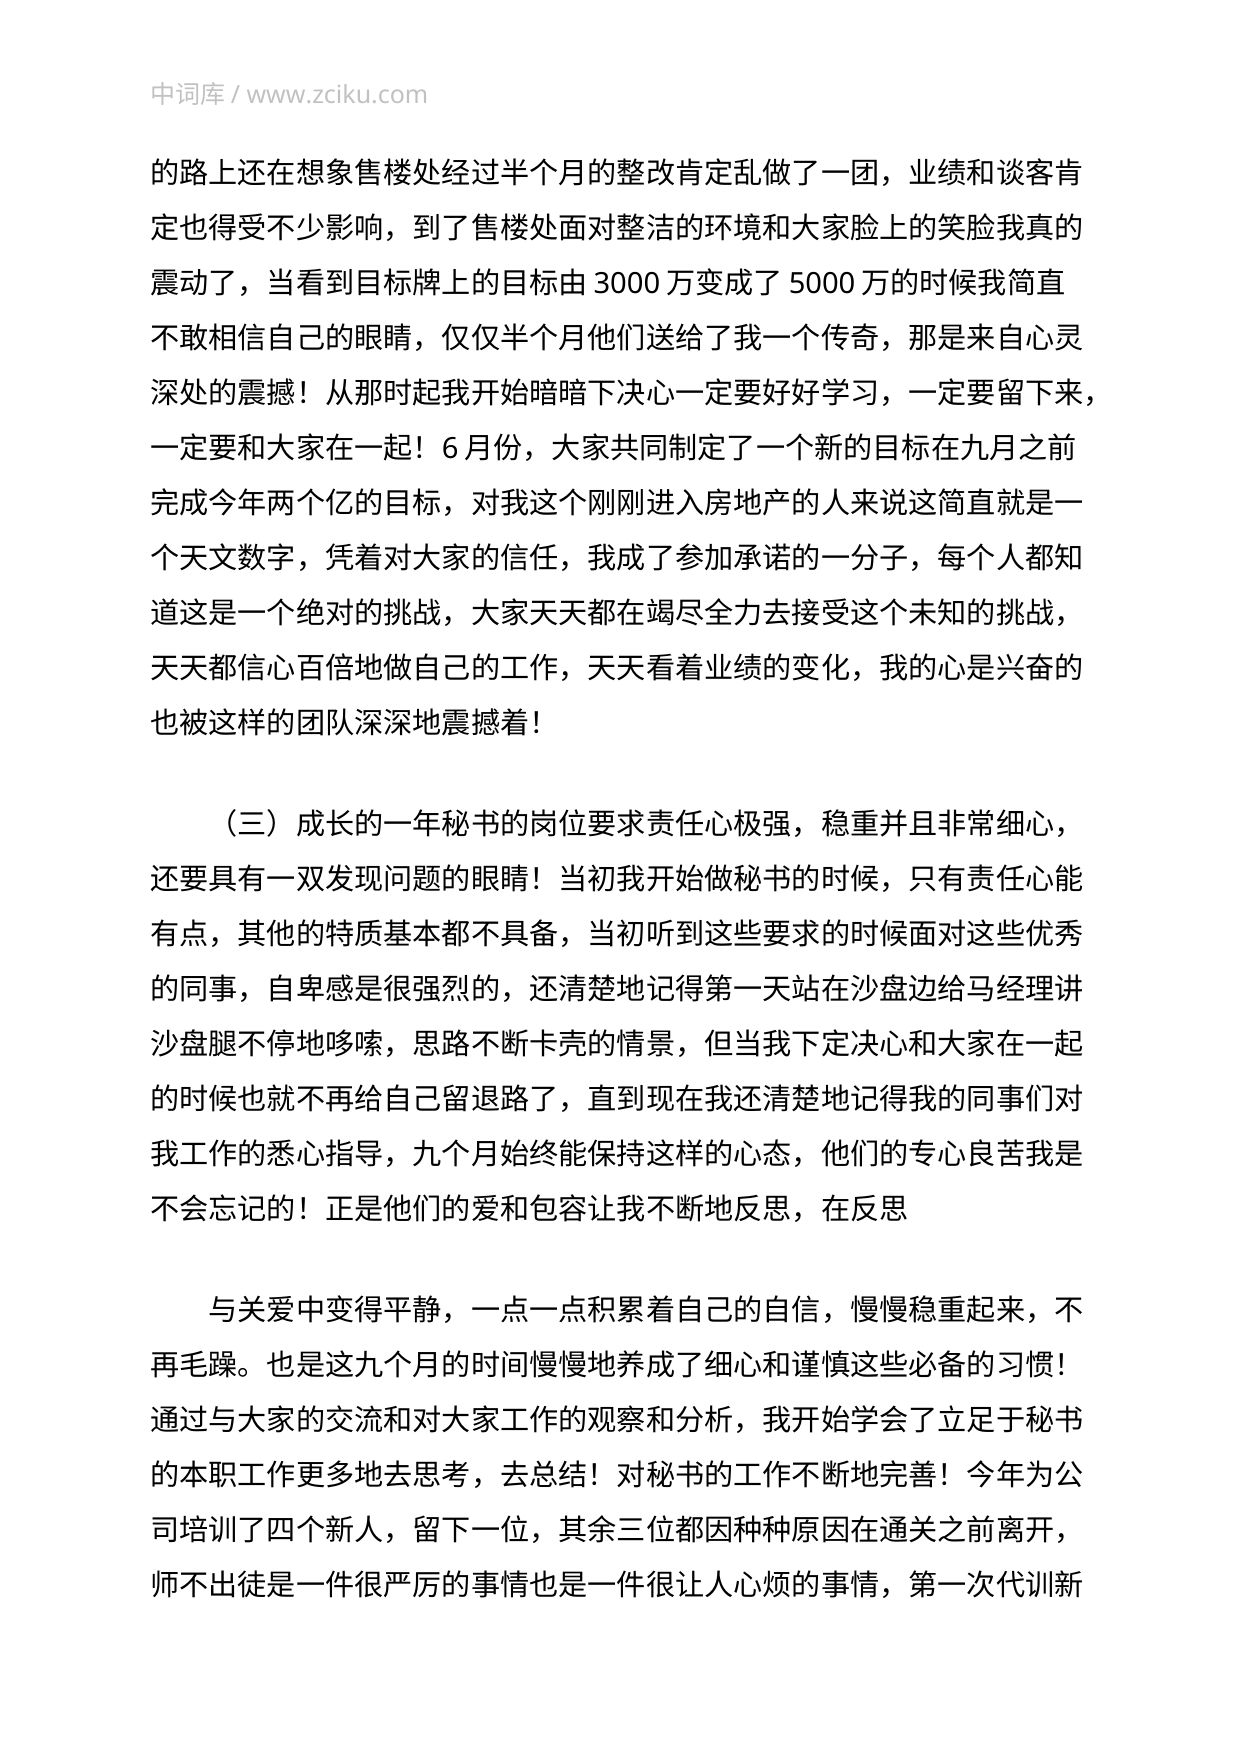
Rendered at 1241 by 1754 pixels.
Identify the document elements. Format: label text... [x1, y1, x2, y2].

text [150, 1287, 1090, 1604]
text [150, 150, 1090, 741]
text （三）成长的一年秘书的岗位要求责任心极强，稳重并且非常细心，还要具有一双发现问题的眼睛！当初我开始做秘书的时候，只有责任心能有点，其他的特质基本都不具备，当初听到这些要求的时候面对这些优秀的同事，自卑感是很强烈的，还清楚地记得第一天站在沙盘边给马经理讲沙盘腿不停地哆嗦，思路不断卡壳的情景，但当我下定决心和大家在一起的时候也就不再给自己留退路了，直到现在我还清楚地记得我的同事们对我工作的悉心指导，九个月始终能保持这样的心态，他们的专心良苦我是不会忘记的！正是他们的爱和包容让我不断地反思，在反思 [150, 801, 1090, 1227]
